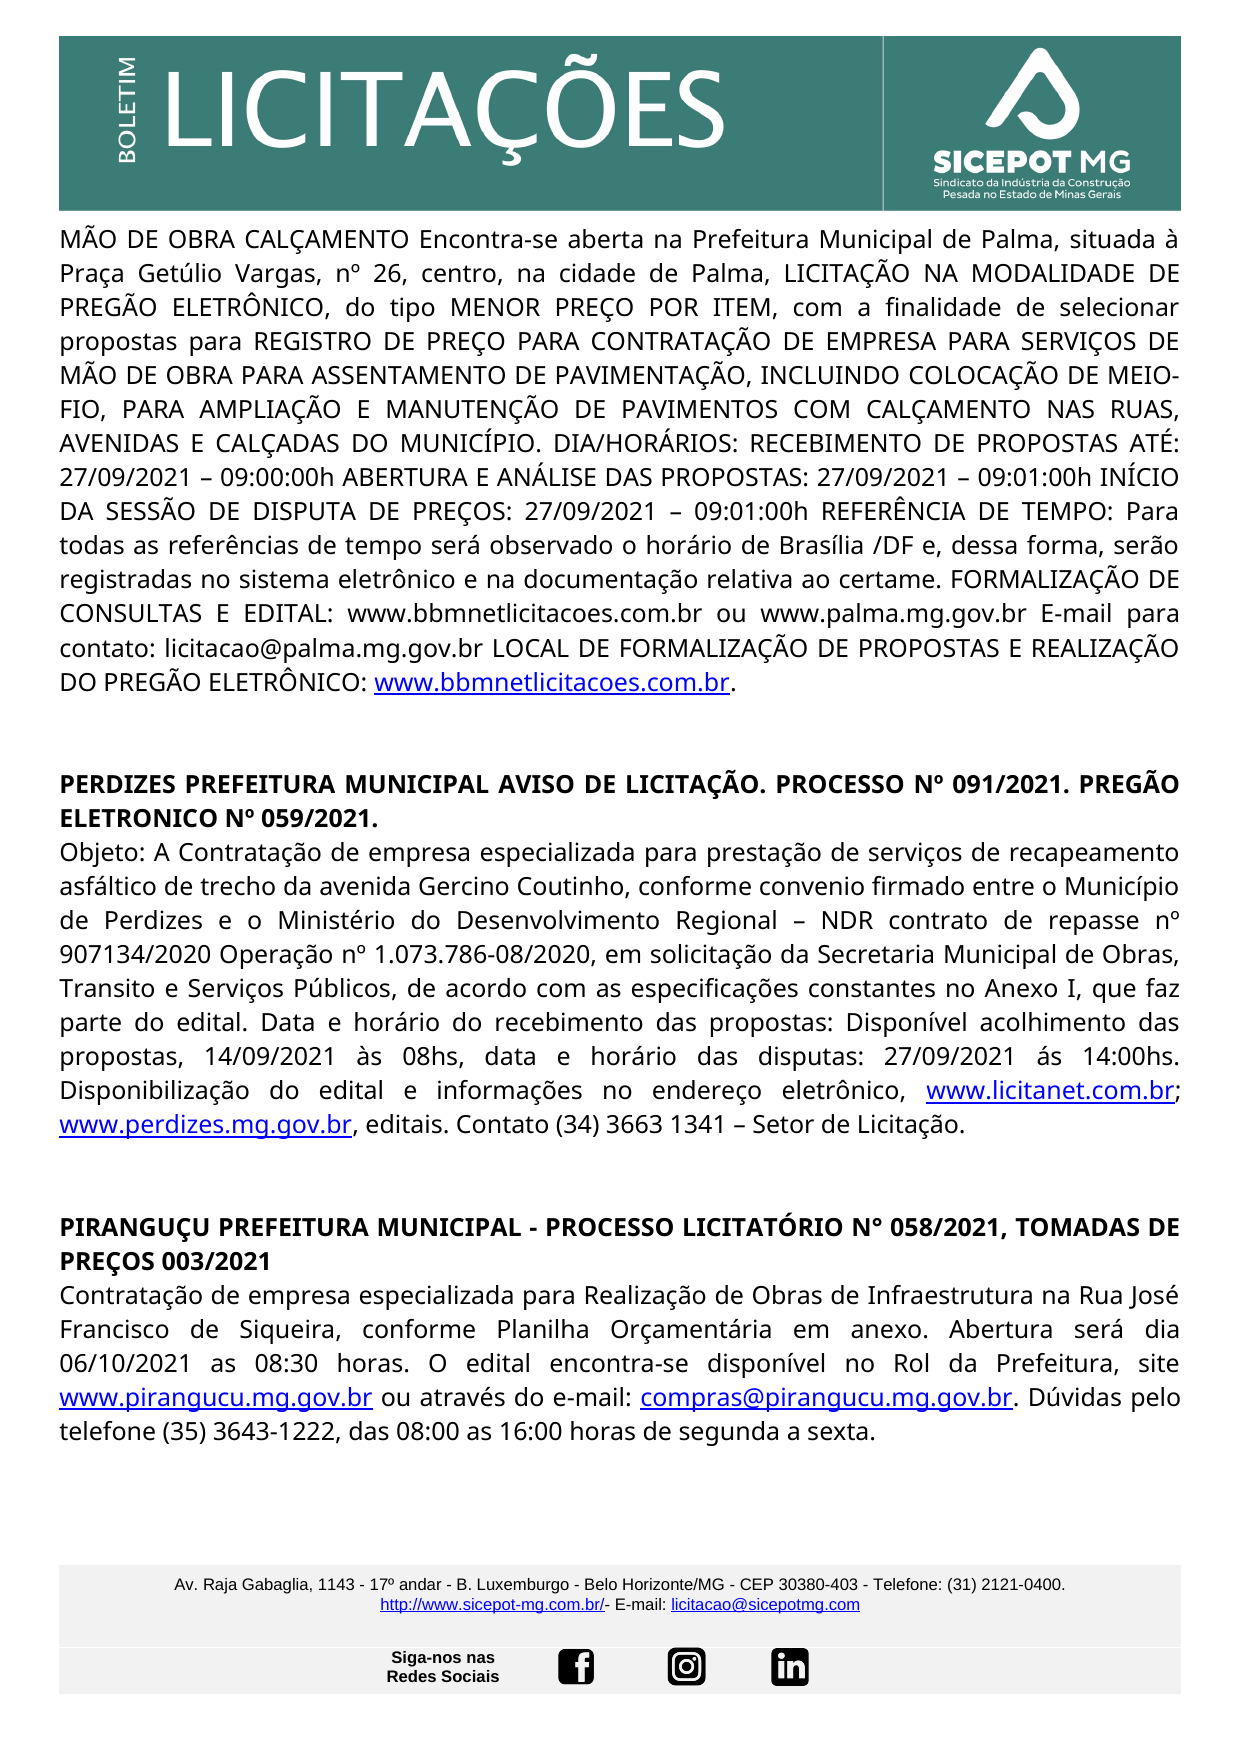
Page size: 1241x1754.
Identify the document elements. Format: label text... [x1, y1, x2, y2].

picture [667, 1647, 706, 1686]
text PIRANGUÇU PREFEITURA MUNICIPAL - PROCESSO LICITATÓRIO N° 058/2021, TOMADAS DE PREÇOS 003/2021 [59, 1209, 1181, 1277]
picture [59, 36, 1181, 211]
text Objeto: A Contratação de empresa especializada para prestação de serviços de recapeamento asfáltico de trecho da avenida Gercino Coutinho, conforme convenio firmado entre o Município de Perdizes e o Ministério do Desenvolvimento Regional – NDR contrato de repasse nº 907134/2020 Operação nº 1.073.786-08/2020, em solicitação da Secretaria Municipal de Obras, Transito e Serviços Públicos, de acordo com as especificações constantes no Anexo I, que faz parte do edital. Data e horário do recebimento das propostas: Disponível acolhimento das propostas, 14/09/2021 às 08hs, data e horário das disputas: 27/09/2021 ás 14:00hs. Disponibilização do edital e informações no endereço eletrônico, www.licitanet.com.br; www.perdizes.mg.gov.br, editais. Contato (34) 3663 1341 – Setor de Licitação. [59, 834, 1181, 1141]
picture [771, 1648, 809, 1686]
picture [557, 1648, 594, 1685]
text MÃO DE OBRA CALÇAMENTO Encontra-se aberta na Prefeitura Municipal de Palma, situada à Praça Getúlio Vargas, nº 26, centro, na cidade de Palma, LICITAÇÃO NA MODALIDADE DE PREGÃO ELETRÔNICO, do tipo MENOR PREÇO POR ITEM, com a finalidade de selecionar propostas para REGISTRO DE PREÇO PARA CONTRATAÇÃO DE EMPRESA PARA SERVIÇOS DE MÃO DE OBRA PARA ASSENTAMENTO DE PAVIMENTAÇÃO, INCLUINDO COLOCAÇÃO DE MEIO-FIO, PARA AMPLIAÇÃO E MANUTENÇÃO DE PAVIMENTOS COM CALÇAMENTO NAS RUAS, AVENIDAS E CALÇADAS DO MUNICÍPIO. DIA/HORÁRIOS: RECEBIMENTO DE PROPOSTAS ATÉ: 27/09/2021 – 09:00:00h ABERTURA E ANÁLISE DAS PROPOSTAS: 27/09/2021 – 09:01:00h INÍCIO DA SESSÃO DE DISPUTA DE PREÇOS: 27/09/2021 – 09:01:00h REFERÊNCIA DE TEMPO: Para todas as referências de tempo será observado o horário de Brasília /DF e, dessa forma, serão registradas no sistema eletrônico e na documentação relativa ao certame. FORMALIZAÇÃO DE CONSULTAS E EDITAL: www.bbmnetlicitacoes.com.br ou www.palma.mg.gov.br E-mail para contato: licitacao@palma.mg.gov.br LOCAL DE FORMALIZAÇÃO DE PROPOSTAS E REALIZAÇÃO DO PREGÃO ELETRÔNICO: www.bbmnetlicitacoes.com.br. [59, 221, 1181, 698]
text Contratação de empresa especializada para Realização de Obras de Infraestrutura na Rua José Francisco de Siqueira, conforme Planilha Orçamentária em anexo. Abertura será dia 06/10/2021 as 08:30 horas. O edital encontra-se disponível no Rol da Prefeitura, site www.pirangucu.mg.gov.br ou através do e-mail: compras@pirangucu.mg.gov.br. Dúvidas pelo telefone (35) 3643-1222, das 08:00 as 16:00 horas de segunda a sexta. [59, 1277, 1181, 1448]
text PERDIZES PREFEITURA MUNICIPAL AVISO DE LICITAÇÃO. PROCESSO Nº 091/2021. PREGÃO ELETRONICO Nº 059/2021. [59, 766, 1181, 834]
